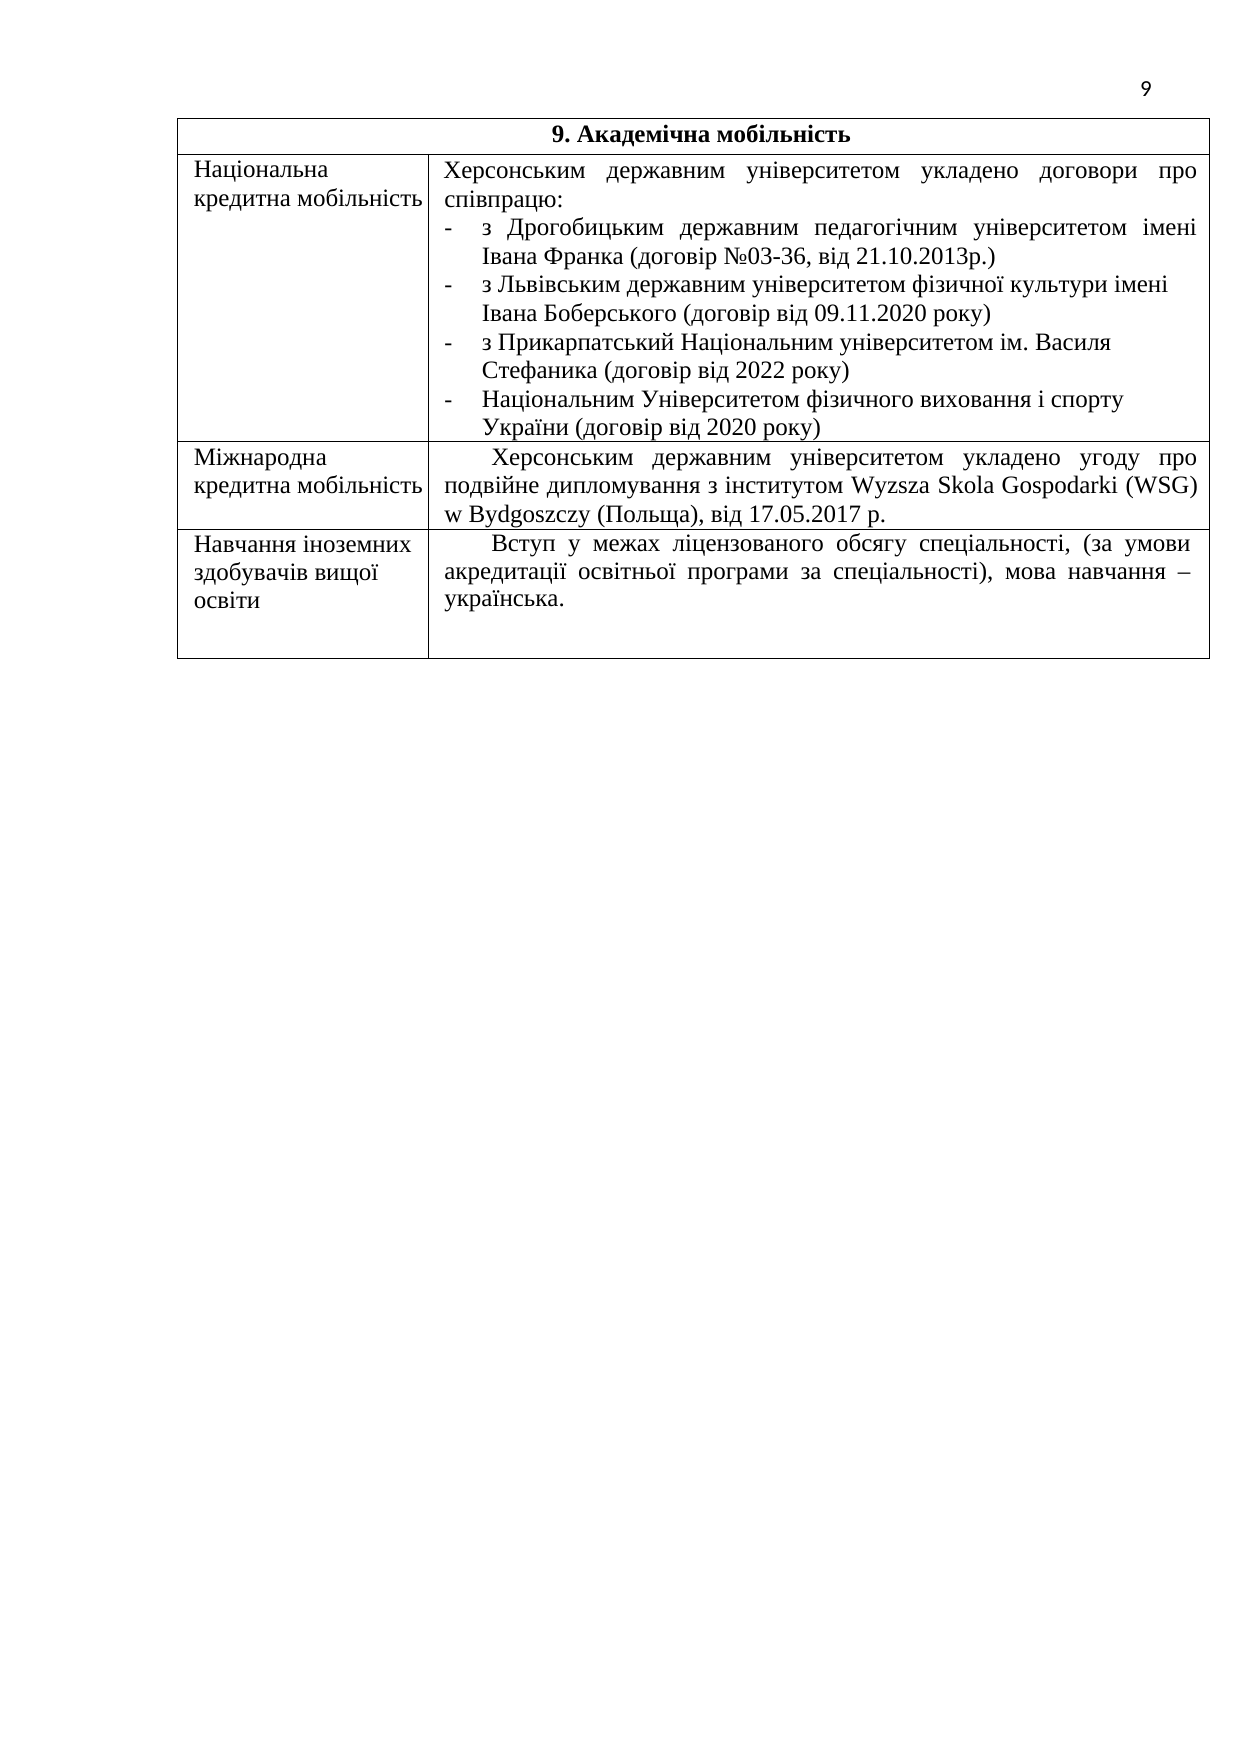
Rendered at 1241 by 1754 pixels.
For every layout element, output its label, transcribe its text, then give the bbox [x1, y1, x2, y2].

table_cell Вступ у межах ліцензованого обсягу спеціальності, (за умови акредитації освітньої програми за спеціальності), мова навчання – українська. [429, 530, 1209, 658]
table_cell Національна кредитна мобільність [178, 155, 428, 441]
table_cell Херсонським державним університетом укладено договори про співпрацю: з Дрогобицьким державним педагогічним університетом імені Івана Франка (договір №03-36, від 21.10.2013р.) з Львівським державним університетом фізичної культури імені Івана Боберського (договір від 09.11.2020 року) з Прикарпатський Національним університетом ім. Василя Стефаника (договір від 2022 року) Національним Університетом фізичного виховання і спорту України (договір від 2020 року) [429, 155, 1209, 441]
table_cell Навчання іноземних здобувачів вищої освіти [178, 530, 428, 658]
table_cell Херсонським державним університетом укладено угоду про подвійне дипломування з інститутом Wyzsza Skola Gospodarki (WSG) w Bydgoszczy (Польща), від 17.05.2017 р. [429, 442, 1209, 529]
table_cell 9. Академічна мобільність [178, 119, 1209, 154]
table_cell Міжнародна кредитна мобільність [178, 442, 428, 529]
